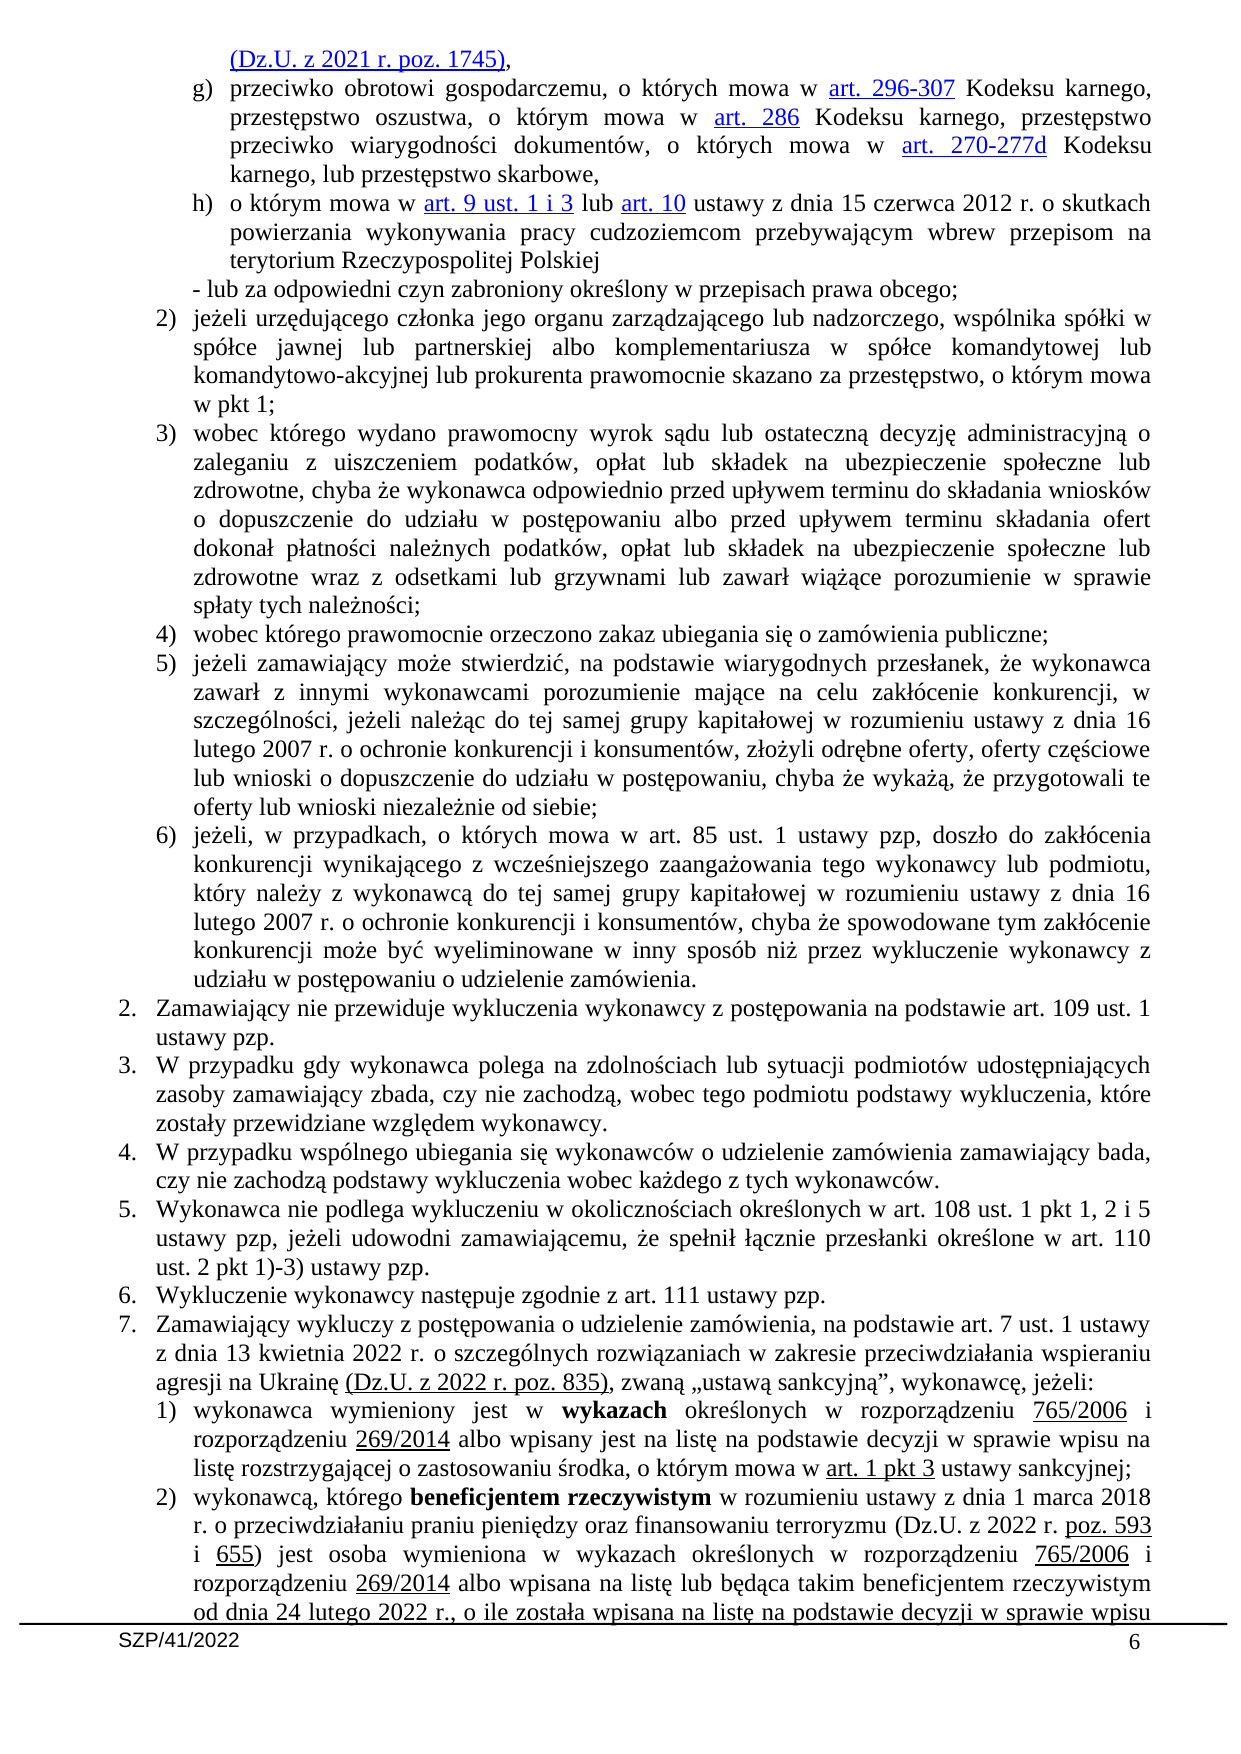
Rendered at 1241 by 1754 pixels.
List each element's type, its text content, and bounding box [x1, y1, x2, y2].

list Zamawiający nie przewiduje wykluczenia wykonawcy z postępowania na podstawie art. 109 ust. 1 ustawy pzp. [118, 993, 1152, 1051]
list Wykluczenie wykonawcy następuje zgodnie z art. 111 ustawy pzp. [118, 1281, 1152, 1309]
list W przypadku gdy wykonawca polega na zdolnościach lub sytuacji podmiotów udostępniających zasoby zamawiający zbada, czy nie zachodzą, wobec tego podmiotu podstawy wykluczenia, które zostały przewidziane względem wykonawcy. [118, 1051, 1152, 1137]
list Zamawiający wykluczy z postępowania o udzielenie zamówienia, na podstawie art. 7 ust. 1 ustawy z dnia 13 kwietnia 2022 r. o szczególnych rozwiązaniach w zakresie przeciwdziałania wspieraniu agresji na Ukrainę (Dz.U. z 2022 r. poz. 835), zwaną „ustawą sankcyjną”, wykonawcę, jeżeli: [118, 1309, 1152, 1396]
text - lub za odpowiedni czyn zabroniony określony w przepisach prawa obcego; [118, 274, 1152, 303]
list W przypadku wspólnego ubiegania się wykonawców o udzielenie zamówienia zamawiający bada, czy nie zachodzą podstawy wykluczenia wobec każdego z tych wykonawców. [118, 1137, 1152, 1194]
list jeżeli, w przypadkach, o których mowa w art. 85 ust. 1 ustawy pzp, doszło do zakłócenia konkurencji wynikającego z wcześniejszego zaangażowania tego wykonawcy lub podmiotu, który należy z wykonawcą do tej samej grupy kapitałowej w rozumieniu ustawy z dnia 16 lutego 2007 r. o ochronie konkurencji i konsumentów, chyba że spowodowane tym zakłócenie konkurencji może być wyeliminowane w inny sposób niż przez wykluczenie wykonawcy z udziału w postępowaniu o udzielenie zamówienia. [156, 821, 1152, 993]
list wobec którego prawomocnie orzeczono zakaz ubiegania się o zamówienia publiczne; [156, 619, 1152, 648]
list jeżeli urzędującego członka jego organu zarządzającego lub nadzorczego, wspólnika spółki w spółce jawnej lub partnerskiej albo komplementariusza w spółce komandytowej lub komandytowo-akcyjnej lub prokurenta prawomocnie skazano za przestępstwo, o którym mowa w pkt 1; [156, 303, 1152, 418]
list wykonawca wymieniony jest w wykazach określonych w rozporządzeniu 765/2006 i rozporządzeniu 269/2014 albo wpisany jest na listę na podstawie decyzji w sprawie wpisu na listę rozstrzygającej o zastosowaniu środka, o którym mowa w art. 1 pkt 3 ustawy sankcyjnej; [156, 1396, 1152, 1482]
list jeżeli zamawiający może stwierdzić, na podstawie wiarygodnych przesłanek, że wykonawca zawarł z innymi wykonawcami porozumienie mające na celu zakłócenie konkurencji, w szczególności, jeżeli należąc do tej samej grupy kapitałowej w rozumieniu ustawy z dnia 16 lutego 2007 r. o ochronie konkurencji i konsumentów, złożyli odrębne oferty, oferty częściowe lub wnioski o dopuszczenie do udziału w postępowaniu, chyba że wykażą, że przygotowali te oferty lub wnioski niezależnie od siebie; [156, 648, 1152, 821]
list przeciwko obrotowi gospodarczemu, o których mowa w art. 296-307 Kodeksu karnego, przestępstwo oszustwa, o którym mowa w art. 286 Kodeksu karnego, przestępstwo przeciwko wiarygodności dokumentów, o których mowa w art. 270-277d Kodeksu karnego, lub przestępstwo skarbowe, [192, 73, 1152, 188]
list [156, 1482, 1152, 1626]
list Wykonawca nie podlega wykluczeniu w okolicznościach określonych w art. 108 ust. 1 pkt 1, 2 i 5 ustawy pzp, jeżeli udowodni zamawiającemu, że spełnił łącznie przesłanki określone w art. 110 ust. 2 pkt 1)-3) ustawy pzp. [118, 1194, 1152, 1281]
list wobec którego wydano prawomocny wyrok sądu lub ostateczną decyzję administracyjną o zaleganiu z uiszczeniem podatków, opłat lub składek na ubezpieczenie społeczne lub zdrowotne, chyba że wykonawca odpowiednio przed upływem terminu do składania wniosków o dopuszczenie do udziału w postępowaniu albo przed upływem terminu składania ofert dokonał płatności należnych podatków, opłat lub składek na ubezpieczenie społeczne lub zdrowotne wraz z odsetkami lub grzywnami lub zawarł wiążące porozumienie w sprawie spłaty tych należności; [156, 418, 1152, 619]
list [192, 44, 1152, 73]
list o którym mowa w art. 9 ust. 1 i 3 lub art. 10 ustawy z dnia 15 czerwca 2012 r. o skutkach powierzania wykonywania pracy cudzoziemcom przebywającym wbrew przepisom na terytorium Rzeczypospolitej Polskiej [192, 188, 1152, 274]
